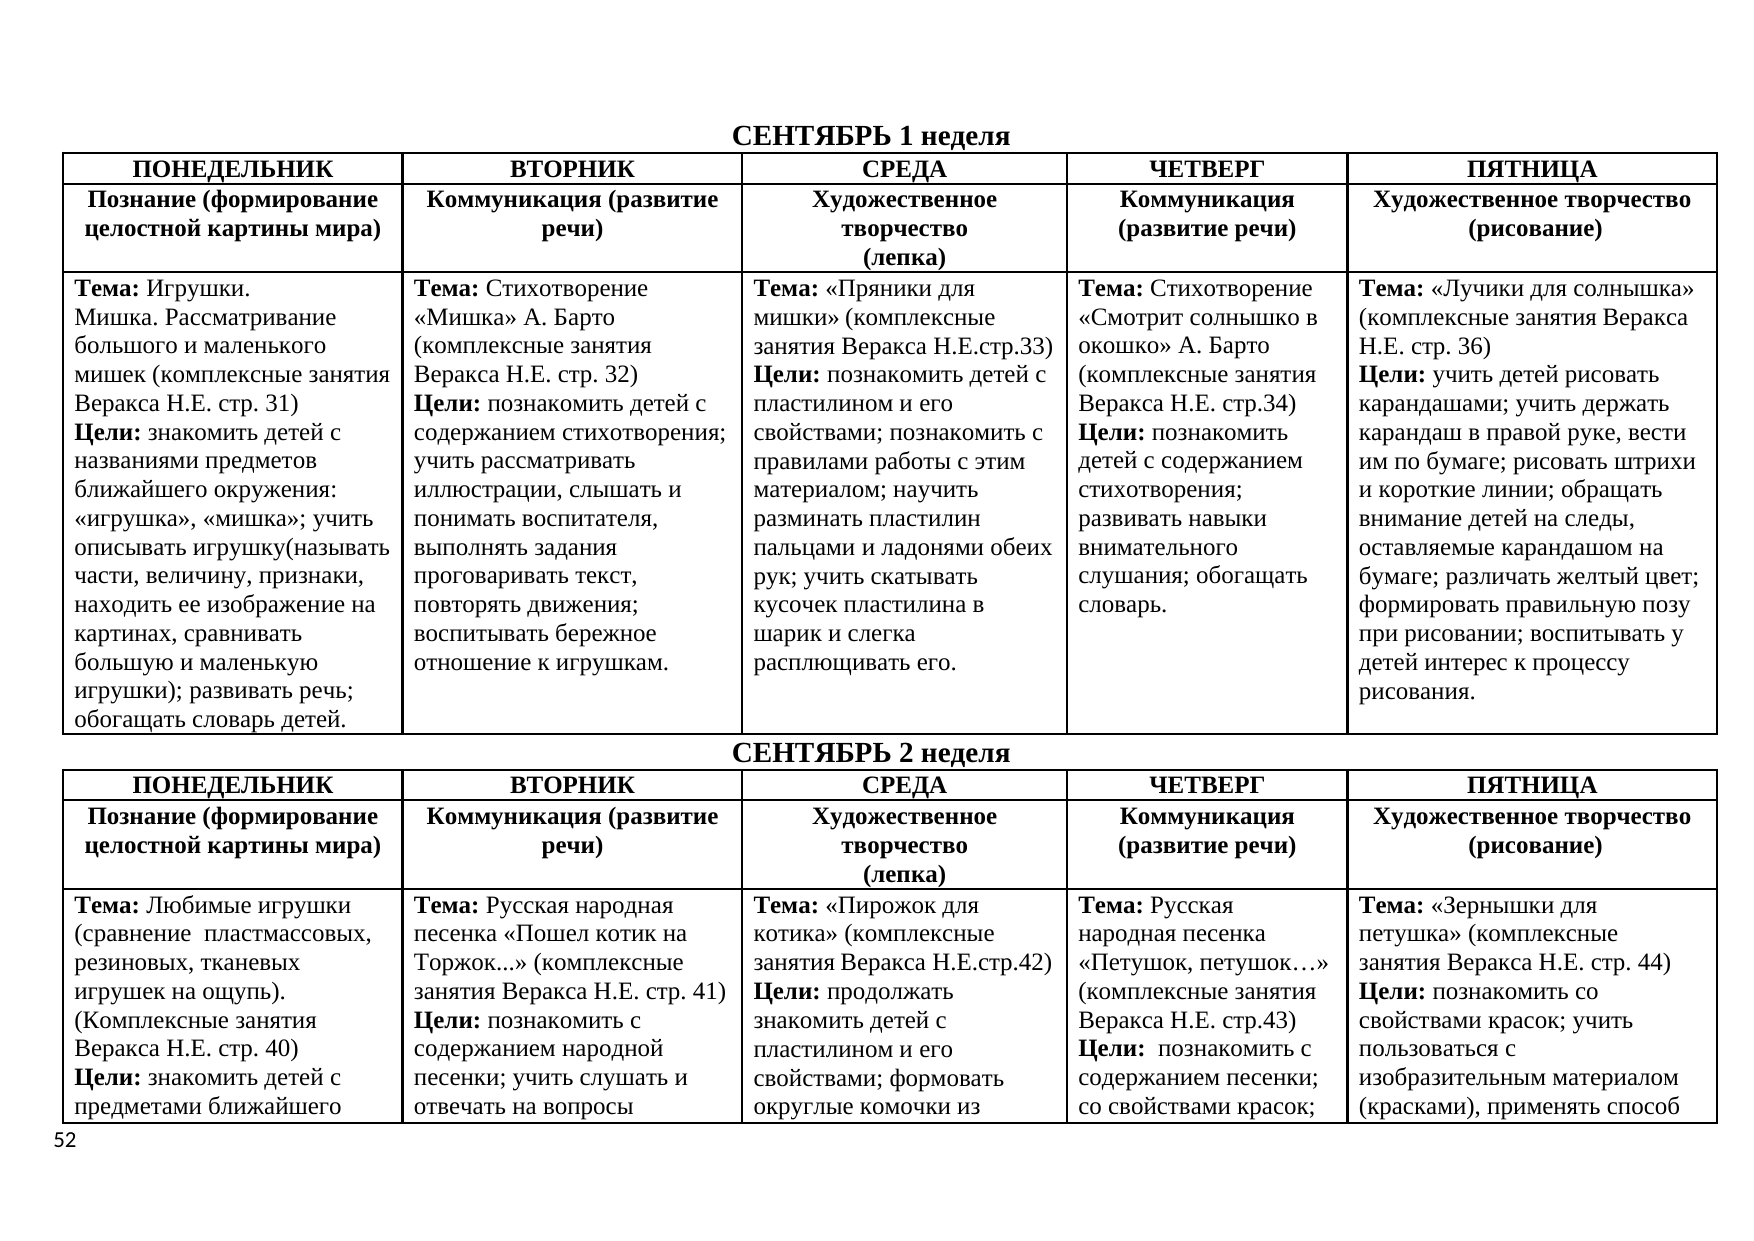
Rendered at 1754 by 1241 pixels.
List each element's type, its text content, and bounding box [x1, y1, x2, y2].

table_cell Тема: Стихотворение «Мишка» А. Барто (комплексные занятия Веракса Н.Е. стр. 32) Цели: познакомить детей с содержанием стихотворения; учить рассматривать иллюстрации, слышать и понимать воспитателя, выполнять задания проговаривать текст, повторять движения; воспитывать бережное отношение к игрушкам. [404, 273, 741, 733]
table_cell Познание (формирование целостной картины мира) [64, 185, 401, 271]
table_cell Художественное творчество (рисование) [1349, 185, 1716, 271]
text СЕНТЯБРЬ 2 неделя [53, 735, 1689, 768]
table_cell Художественное творчество (лепка) [743, 801, 1066, 888]
table_header СРЕДА [743, 154, 1066, 182]
table_cell Тема: «Лучики для солнышка» (комплексные занятия Веракса Н.Е. стр. 36) Цели: учить детей рисовать карандашами; учить держать карандаш в правой руке, вести им по бумаге; рисовать штрихи и короткие линии; обращать внимание детей на следы, оставляемые карандашом на бумаге; различать желтый цвет; формировать правильную позу при рисовании; воспитывать у детей интерес к процессу рисования. [1349, 273, 1716, 733]
table_header ЧЕТВЕРГ [1068, 154, 1346, 182]
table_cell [1068, 890, 1346, 1122]
table_header ПОНЕДЕЛЬНИК [64, 771, 401, 799]
table_cell Коммуникация (развитие речи) [404, 185, 741, 271]
table_cell Коммуникация (развитие речи) [404, 801, 741, 888]
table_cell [64, 890, 401, 1122]
table_cell Тема: Стихотворение «Смотрит солнышко в окошко» А. Барто (комплексные занятия Веракса Н.Е. стр.34) Цели: познакомить детей с содержанием стихотворения; развивать навыки внимательного слушания; обогащать словарь. [1068, 273, 1346, 733]
table_cell Коммуникация (развитие речи) [1068, 185, 1346, 271]
table_header ВТОРНИК [404, 154, 741, 182]
table_header ЧЕТВЕРГ [1068, 771, 1346, 799]
table_header СРЕДА [743, 771, 1066, 799]
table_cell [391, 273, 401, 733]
table_cell Коммуникация (развитие речи) [1068, 801, 1346, 888]
table_cell Художественное творчество (лепка) [743, 185, 1066, 271]
table_header ПЯТНИЦА [1349, 771, 1716, 799]
table_cell Тема: «Пряники для мишки» (комплексные занятия Веракса Н.Е.стр.33) Цели: познакомить детей с пластилином и его свойствами; познакомить с правилами работы с этим материалом; научить разминать пластилин пальцами и ладонями обеих рук; учить скатывать кусочек пластилина в шарик и слегка расплющивать его. [743, 273, 1066, 733]
table_header ПОНЕДЕЛЬНИК [64, 154, 401, 182]
table_cell Художественное творчество (рисование) [1349, 801, 1716, 888]
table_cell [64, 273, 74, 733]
table_cell Познание (формирование целостной картины мира) [64, 801, 401, 888]
text СЕНТЯБРЬ 1 неделя [53, 118, 1689, 152]
table_header ПЯТНИЦА [1349, 154, 1716, 182]
table_header ВТОРНИК [404, 771, 741, 799]
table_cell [743, 890, 1066, 1122]
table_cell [1349, 890, 1716, 1122]
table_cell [404, 890, 741, 1122]
